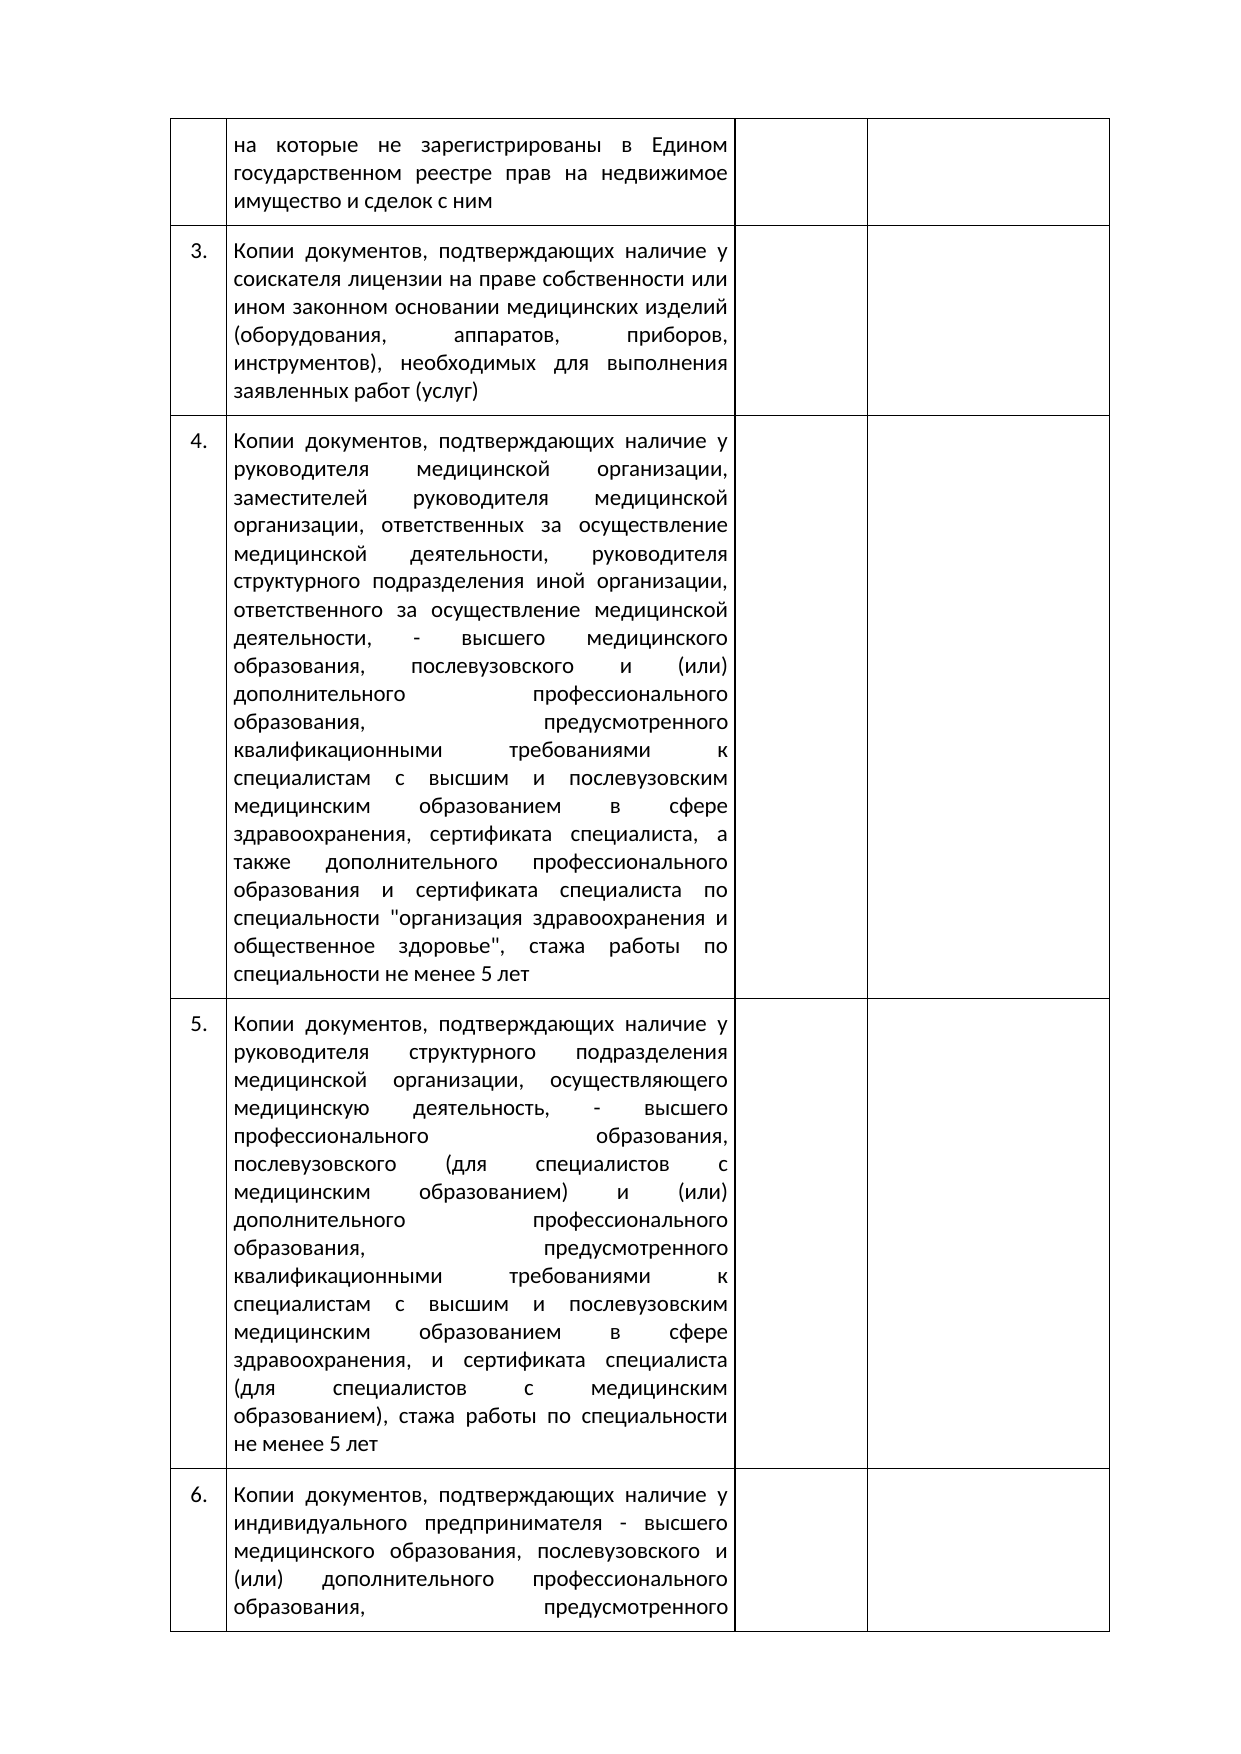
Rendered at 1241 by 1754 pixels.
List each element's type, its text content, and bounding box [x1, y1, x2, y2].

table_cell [227, 119, 734, 224]
table_cell [868, 119, 1109, 224]
table_cell Копии документов, подтверждающих наличие у руководителя структурного подразделения медицинской организации, осуществляющего медицинскую деятельность, - высшего профессионального образования, послевузовского (для специалистов с медицинским образованием) и (или) дополнительного профессионального образования, предусмотренного квалификационными требованиями к специалистам с высшим и послевузовским медицинским образованием в сфере здравоохранения, и сертификата специалиста (для специалистов с медицинским образованием), стажа работы по специальности не менее 5 лет [227, 999, 734, 1468]
table_cell [736, 119, 867, 224]
table_cell 3. [171, 226, 226, 415]
table_cell 6. [171, 1469, 226, 1631]
table_cell [736, 226, 867, 415]
table_cell [868, 226, 1109, 415]
table_cell [736, 1469, 867, 1631]
table_cell Копии документов, подтверждающих наличие у руководителя медицинской организации, заместителей руководителя медицинской организации, ответственных за осуществление медицинской деятельности, руководителя структурного подразделения иной организации, ответственного за осуществление медицинской деятельности, - высшего медицинского образования, послевузовского и (или) дополнительного профессионального образования, предусмотренного квалификационными требованиями к специалистам с высшим и послевузовским медицинским образованием в сфере здравоохранения, сертификата специалиста, а также дополнительного профессионального образования и сертификата специалиста по специальности "организация здравоохранения и общественное здоровье", стажа работы по специальности не менее 5 лет [227, 416, 734, 998]
table_cell [868, 999, 1109, 1468]
table_cell 2. [171, 119, 226, 224]
table_cell 5. [171, 999, 226, 1468]
table_cell Копии документов, подтверждающих наличие у соискателя лицензии на праве собственности или ином законном основании медицинских изделий (оборудования, аппаратов, приборов, инструментов), необходимых для выполнения заявленных работ (услуг) [227, 226, 734, 415]
table_cell [868, 1469, 1109, 1631]
table_cell [736, 999, 867, 1468]
table_cell [868, 416, 1109, 998]
table_cell [736, 416, 867, 998]
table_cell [227, 1469, 734, 1631]
table_cell 4. [171, 416, 226, 998]
